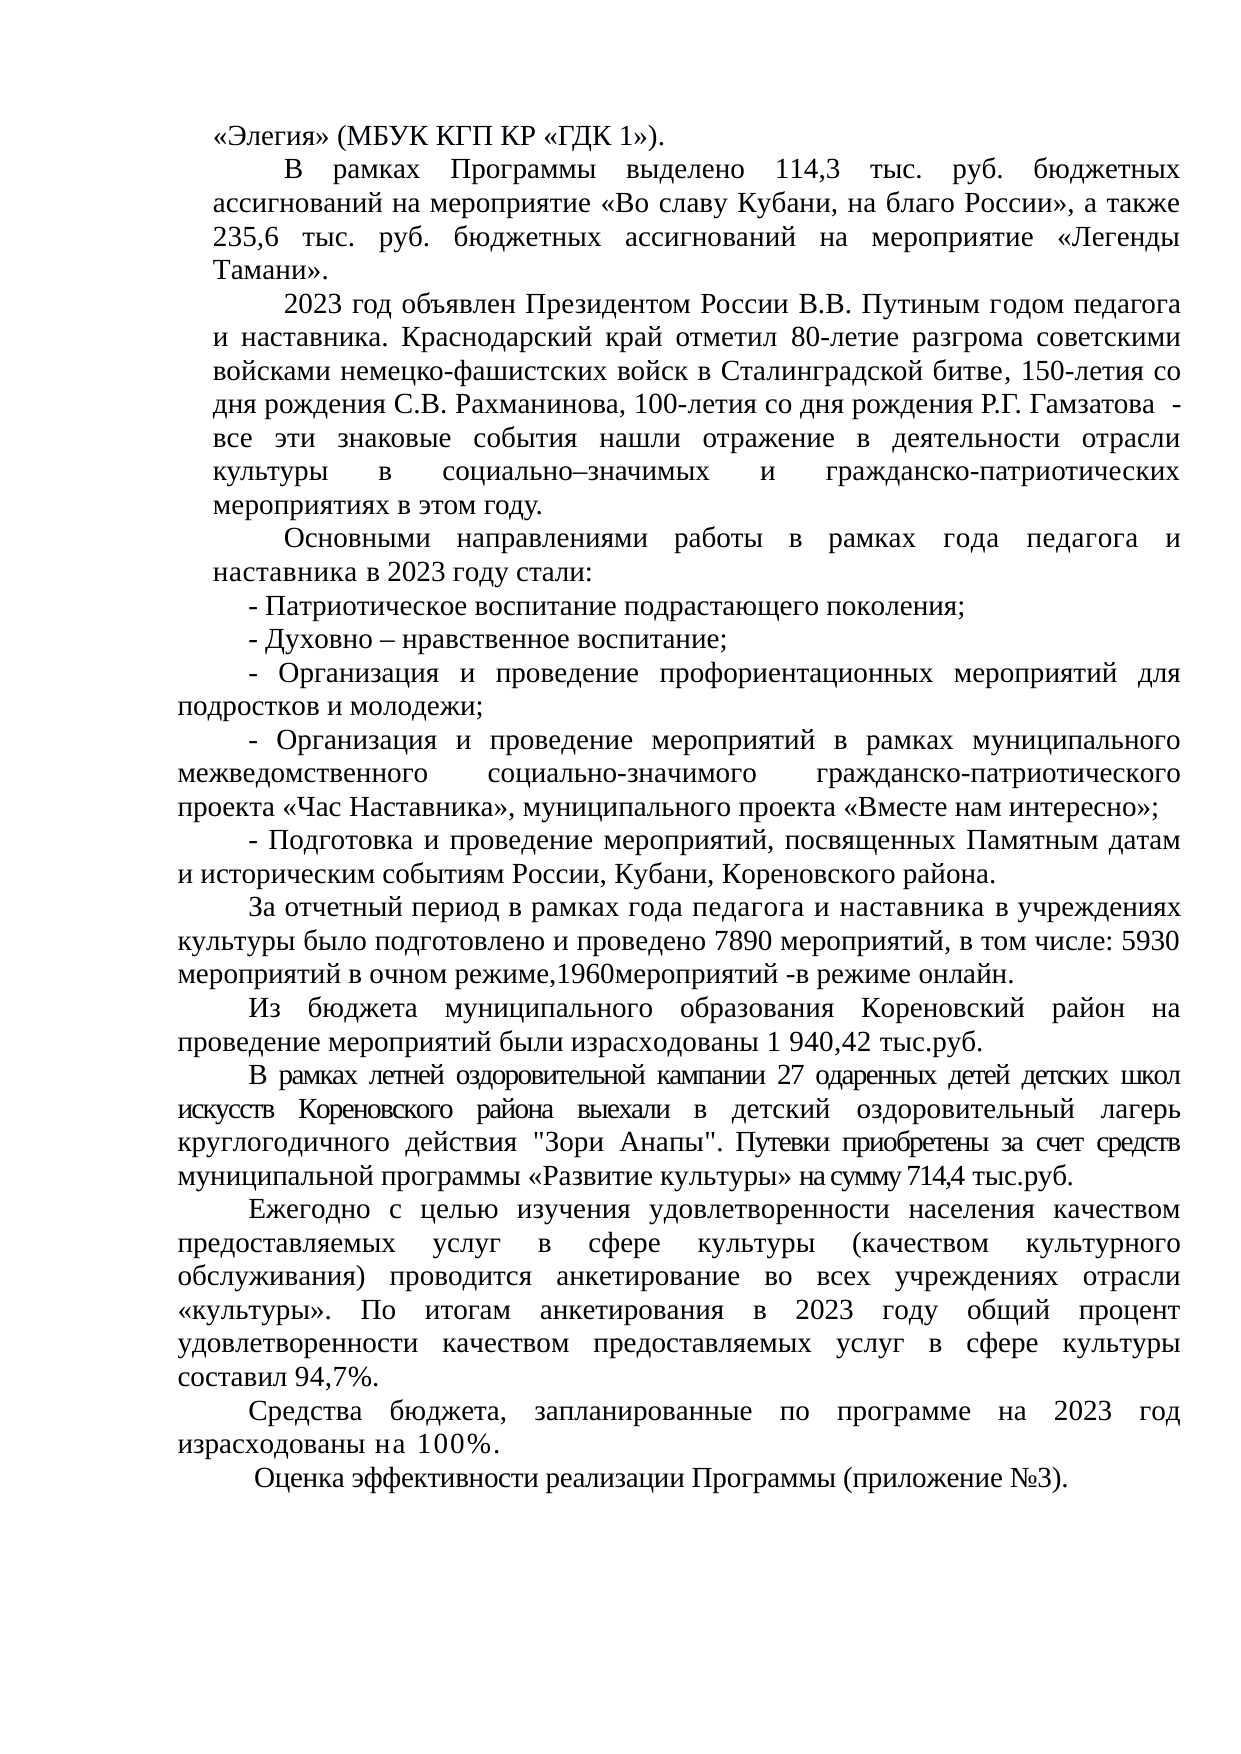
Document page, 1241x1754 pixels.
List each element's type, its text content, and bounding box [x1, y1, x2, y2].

text В рамках Программы выделено 114,3 тыс. руб. бюджетных ассигнований на мероприятие «Во славу Кубани, на благо России», а также 235,6 тыс. руб. бюджетных ассигнований на мероприятие «Легенды Тамани». [213, 152, 1181, 286]
text За отчетный период в рамках года педагога и наставника в учреждениях культуры было подготовлено и проведено 7890 мероприятий, в том числе: 5930 мероприятий в очном режиме,1960мероприятий -в режиме онлайн. [177, 889, 1181, 990]
text 2023 год объявлен Президентом России В.В. Путиным годом педагога и наставника. Краснодарский край отметил 80-летие разгрома советскими войсками немецко-фашистских войск в Сталинградской битве, 150-летия со дня рождения С.В. Рахманинова, 100-летия со дня рождения Р.Г. Гамзатова - все эти знаковые события нашли отражение в деятельности отрасли культуры в социально–значимых и гражданско-патриотических мероприятиях в этом году. [213, 286, 1181, 521]
text - Патриотическое воспитание подрастающего поколения; [177, 588, 1181, 621]
text В рамках летней оздоровительной кампании 27 одаренных детей детских школ искусств Кореновского района выехали в детский оздоровительный лагерь круглогодичного действия "Зори Анапы". Путевки приобретены за счет средств муниципальной программы «Развитие культуры» на сумму 714,4 тыс.руб. [177, 1057, 1181, 1191]
text - Духовно – нравственное воспитание; [177, 621, 1181, 655]
text - Организация и проведение профориентационных мероприятий для подростков и молодежи; [177, 655, 1181, 722]
text Оценка эффективности реализации Программы (приложение №3). [254, 1460, 1181, 1493]
text Из бюджета муниципального образования Кореновский район на проведение мероприятий были израсходованы 1 940,42 тыс.руб. [177, 990, 1181, 1057]
text Средства бюджета, запланированные по программе на 2023 год израсходованы на 100%. [177, 1393, 1181, 1460]
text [213, 118, 1181, 152]
text Ежегодно с целью изучения удовлетворенности населения качеством предоставляемых услуг в сфере культуры (качеством культурного обслуживания) проводится анкетирование во всех учреждениях отрасли «культуры». По итогам анкетирования в 2023 году общий процент удовлетворенности качеством предоставляемых услуг в сфере культуры составил 94,7%. [177, 1191, 1181, 1393]
text - Организация и проведение мероприятий в рамках муниципального межведомственного социально-значимого гражданско-патриотического проекта «Час Наставника», муниципального проекта «Вместе нам интересно»; [177, 722, 1181, 822]
text - Подготовка и проведение мероприятий, посвященных Памятным датам и историческим событиям России, Кубани, Кореновского района. [177, 822, 1181, 889]
text Основными направлениями работы в рамках года педагога и наставника в 2023 году стали: [213, 521, 1181, 588]
